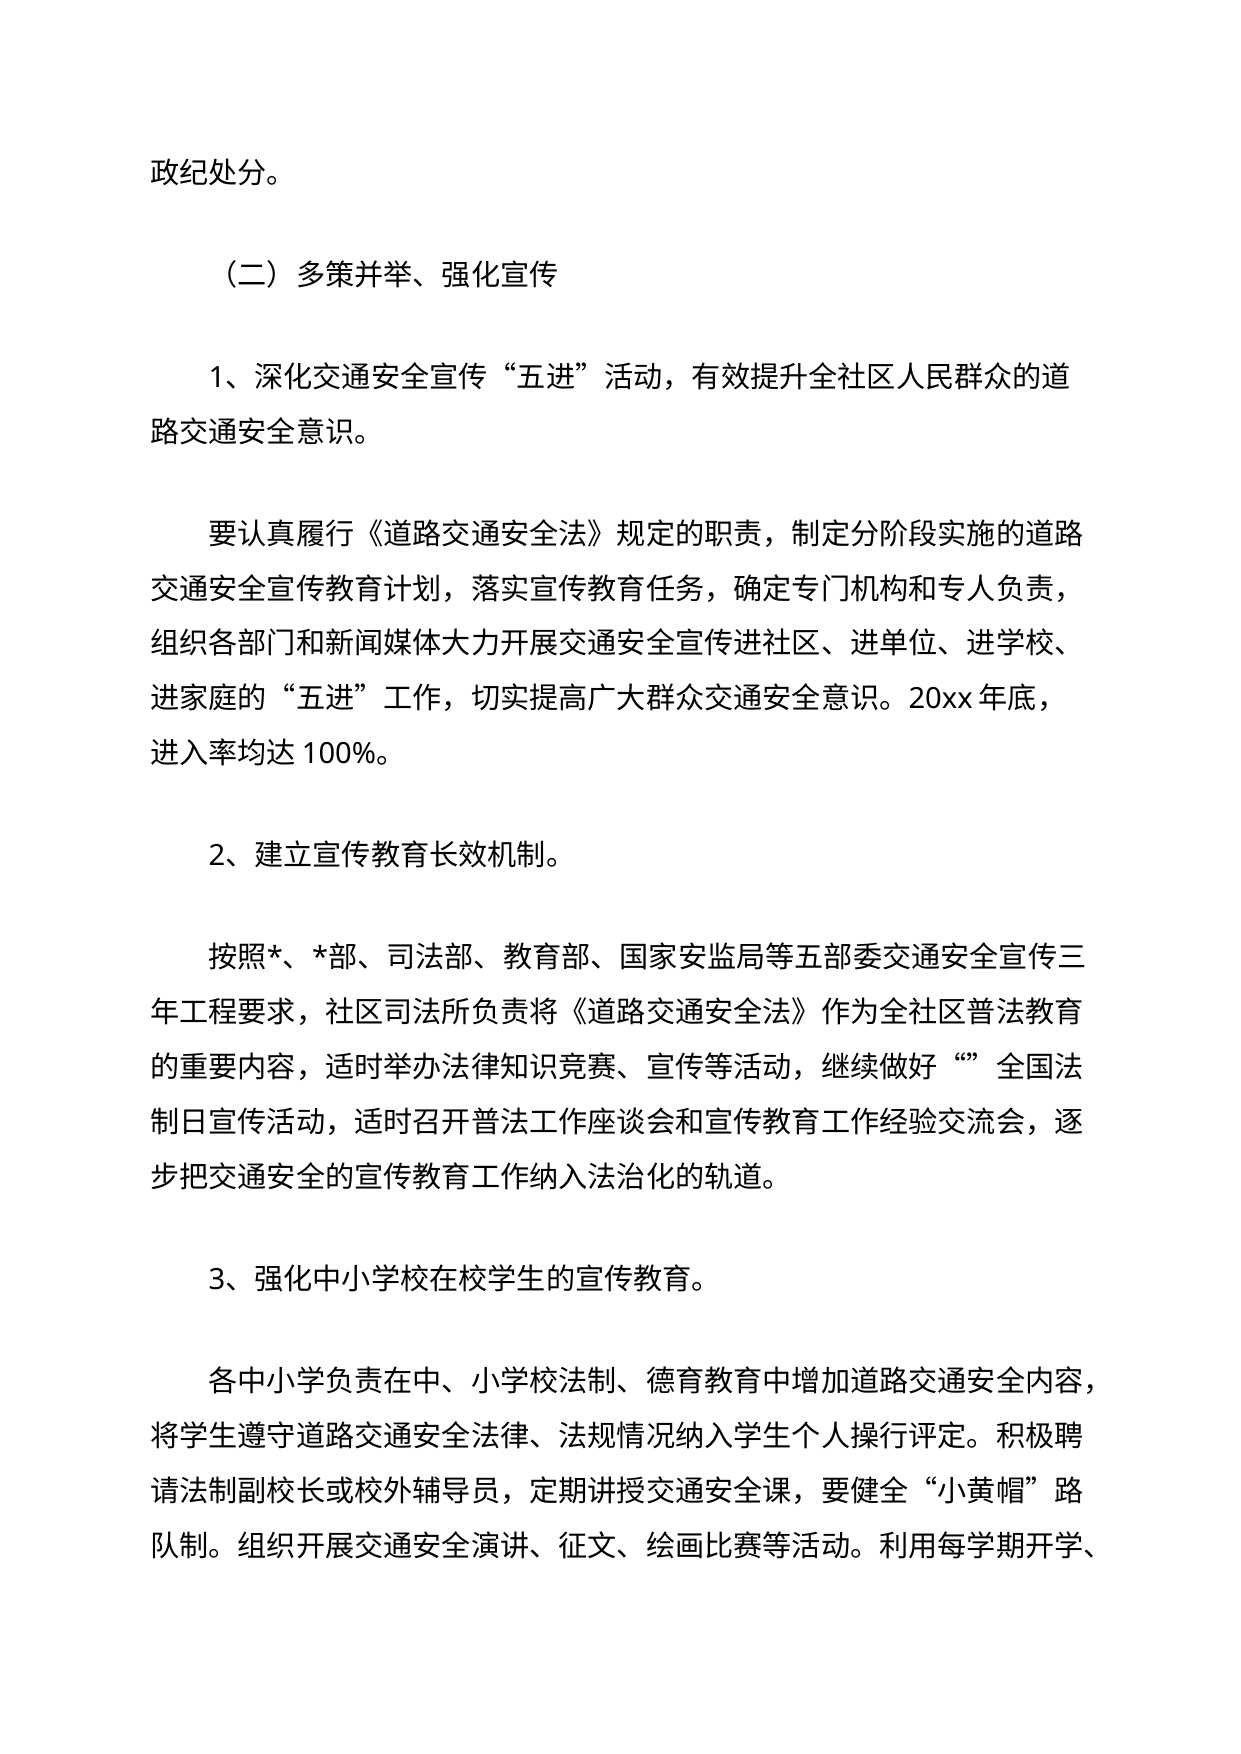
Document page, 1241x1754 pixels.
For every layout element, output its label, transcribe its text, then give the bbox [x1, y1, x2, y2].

text 1、深化交通安全宣传“五进”活动，有效提升全社区人民群众的道路交通安全意识。 [150, 353, 1090, 451]
text 2、建立宣传教育长效机制。 [150, 832, 1090, 874]
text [150, 1357, 1090, 1564]
text 按照*、*部、司法部、教育部、国家安监局等五部委交通安全宣传三年工程要求，社区司法所负责将《道路交通安全法》作为全社区普法教育的重要内容，适时举办法律知识竞赛、宣传等活动，继续做好“”全国法制日宣传活动，适时召开普法工作座谈会和宣传教育工作经验交流会，逐步把交通安全的宣传教育工作纳入法治化的轨道。 [150, 934, 1090, 1196]
text （二）多策并举、强化宣传 [150, 252, 1090, 294]
text 要认真履行《道路交通安全法》规定的职责，制定分阶段实施的道路交通安全宣传教育计划，落实宣传教育任务，确定专门机构和专人负责，组织各部门和新闻媒体大力开展交通安全宣传进社区、进单位、进学校、进家庭的“五进”工作，切实提高广大群众交通安全意识。20xx年底，进入率均达100%。 [150, 510, 1090, 772]
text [150, 150, 1090, 192]
text 3、强化中小学校在校学生的宣传教育。 [150, 1255, 1090, 1298]
